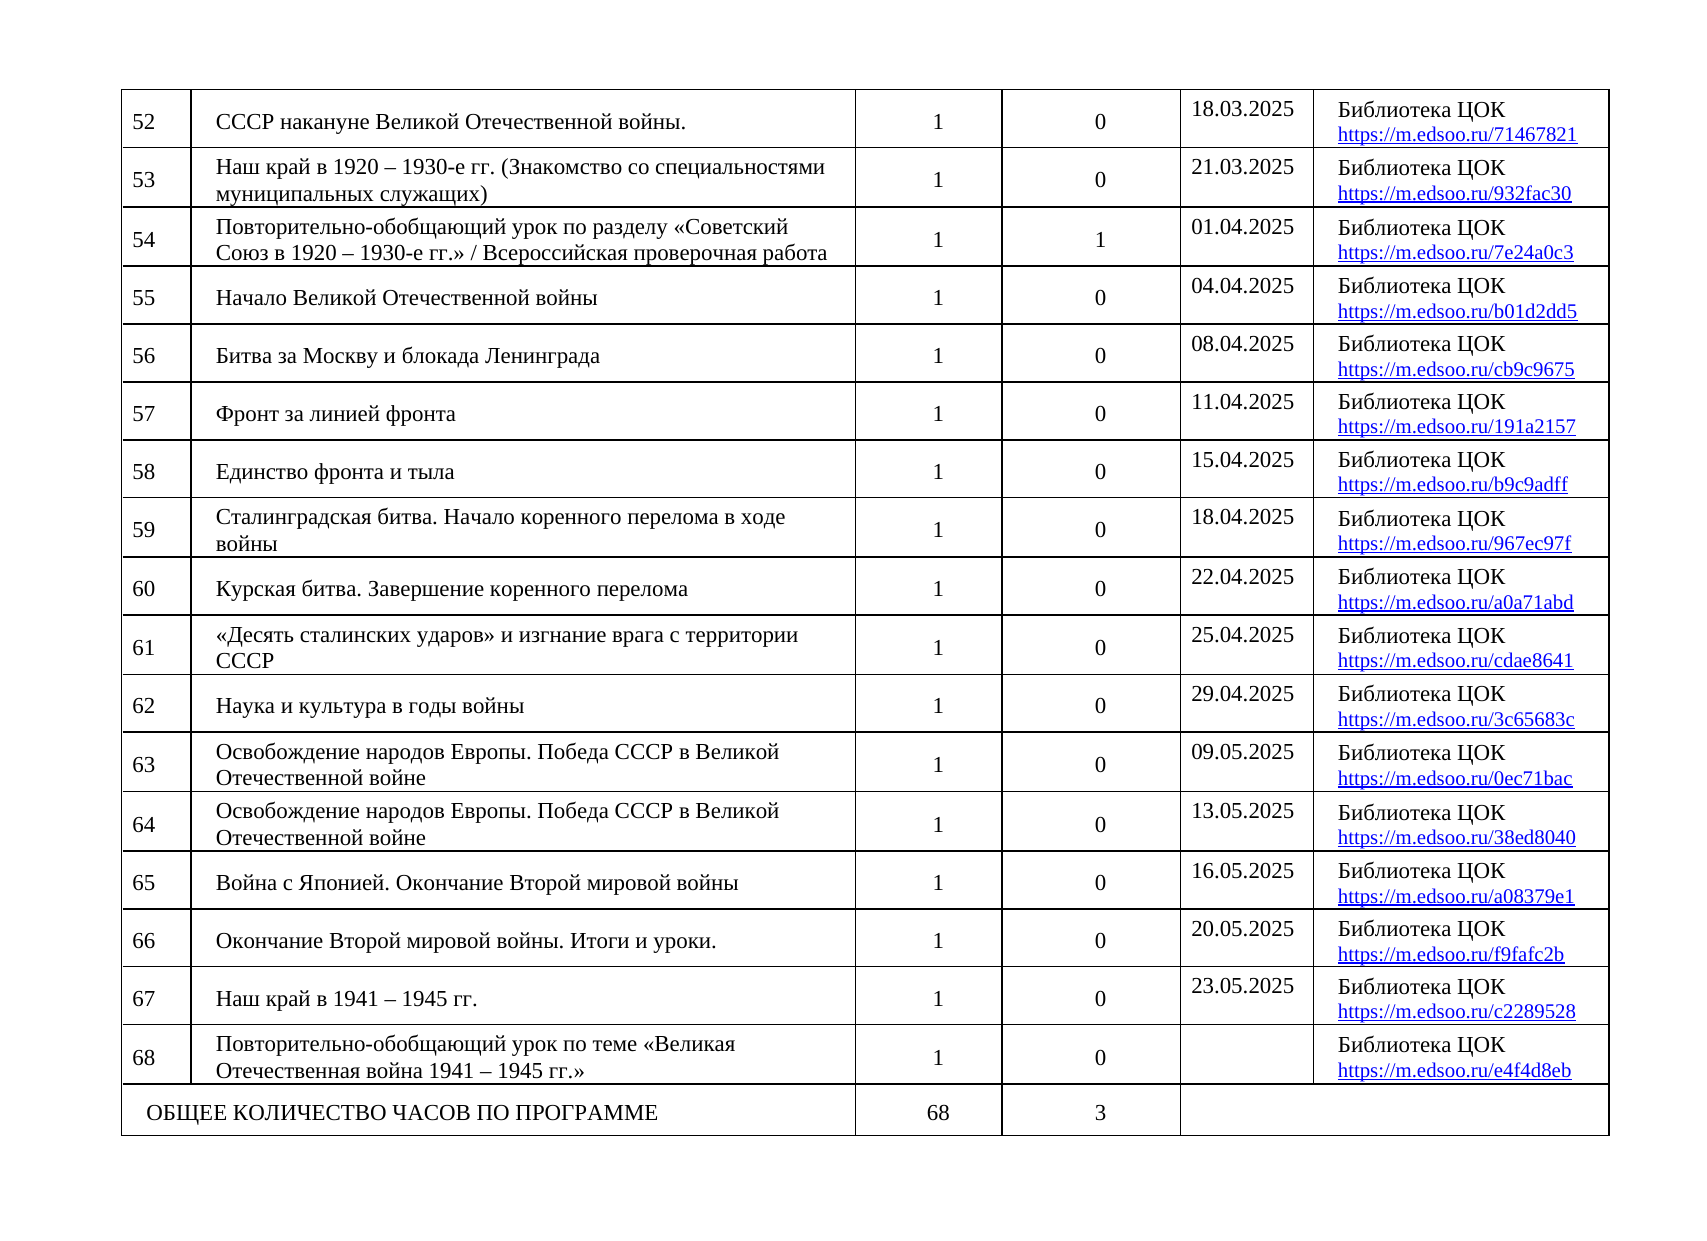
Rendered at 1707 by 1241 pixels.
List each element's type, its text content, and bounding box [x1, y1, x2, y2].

table_cell 1 [856, 910, 1001, 966]
table_cell 29.04.2025 [1181, 675, 1313, 731]
table_cell 11.04.2025 [1181, 383, 1313, 439]
table_cell 59 [122, 498, 190, 556]
table_cell 04.04.2025 [1181, 267, 1313, 323]
table_cell 15.04.2025 [1181, 441, 1313, 497]
table_cell Курская битва. Завершение коренного перелома [192, 558, 855, 614]
table_cell Библиотека ЦОК https://m.edsoo.ru/932fac30 [1314, 148, 1608, 206]
table_cell 58 [122, 440, 190, 497]
table_cell 0 [1003, 558, 1180, 614]
table_cell 1 [856, 498, 1001, 556]
table_cell 61 [122, 615, 190, 673]
table_cell 0 [1003, 910, 1180, 966]
table_cell Библиотека ЦОК https://m.edsoo.ru/b01d2dd5 [1314, 267, 1608, 323]
table_cell 53 [122, 148, 190, 206]
table_cell Освобождение народов Европы. Победа СССР в Великой Отечественной войне [192, 792, 855, 850]
table_cell Фронт за линией фронта [192, 383, 855, 439]
table_cell 13.05.2025 [1181, 792, 1313, 850]
table_cell «Десять сталинских ударов» и изгнание врага с территории СССР [192, 616, 855, 673]
table_cell 1 [856, 558, 1001, 614]
table_cell Библиотека ЦОК https://m.edsoo.ru/f9fafc2b [1314, 910, 1608, 966]
table_cell 1 [856, 325, 1001, 381]
table_cell Библиотека ЦОК https://m.edsoo.ru/cb9c9675 [1314, 325, 1608, 381]
table_cell Повторительно-обобщающий урок по разделу «Советский Союз в 1920 – 1930-е гг.» / Всероссийская проверочная работа [192, 208, 855, 265]
table_cell 16.05.2025 [1181, 852, 1313, 908]
table_cell [1181, 1025, 1313, 1083]
table_cell СССР накануне Великой Отечественной войны. [192, 90, 855, 146]
table_cell 1 [856, 616, 1001, 673]
table_cell 0 [1003, 852, 1180, 908]
table_cell Библиотека ЦОК https://m.edsoo.ru/38ed8040 [1314, 792, 1608, 850]
table_cell 55 [122, 266, 190, 323]
table_cell 1 [856, 383, 1001, 439]
table_cell 0 [1003, 148, 1180, 206]
table_cell Библиотека ЦОК https://m.edsoo.ru/a08379e1 [1314, 852, 1608, 908]
table_cell 65 [122, 851, 190, 908]
table_cell Начало Великой Отечественной войны [192, 267, 855, 323]
table_cell [1181, 1085, 1608, 1135]
table_cell Повторительно-обобщающий урок по теме «Великая Отечественная война 1941 – 1945 гг.» [192, 1025, 855, 1083]
table_cell 0 [1003, 267, 1180, 323]
table_cell 67 [122, 967, 190, 1024]
table_cell 0 [1003, 1025, 1180, 1083]
table_cell 68 [122, 1025, 190, 1083]
table_cell 23.05.2025 [1181, 967, 1313, 1024]
table_cell 0 [1003, 616, 1180, 673]
table_cell Библиотека ЦОК https://m.edsoo.ru/e4f4d8eb [1314, 1025, 1608, 1083]
table_cell 1 [856, 675, 1001, 731]
table_cell 0 [1003, 441, 1180, 497]
table_cell Библиотека ЦОК https://m.edsoo.ru/71467821 [1314, 90, 1608, 146]
table_cell Библиотека ЦОК https://m.edsoo.ru/b9c9adff [1314, 441, 1608, 497]
table_cell 66 [122, 909, 190, 966]
table_cell 1 [856, 267, 1001, 323]
table_cell Наука и культура в годы войны [192, 675, 855, 731]
table_cell 1 [856, 733, 1001, 791]
table_cell 18.03.2025 [1181, 90, 1313, 146]
table_cell 54 [122, 207, 190, 265]
table_cell Библиотека ЦОК https://m.edsoo.ru/c2289528 [1314, 967, 1608, 1024]
table_cell 68 [856, 1085, 1001, 1135]
table_cell 1 [856, 967, 1001, 1024]
table_cell 0 [1003, 498, 1180, 556]
table_cell 0 [1003, 325, 1180, 381]
table_cell Библиотека ЦОК https://m.edsoo.ru/967ec97f [1314, 498, 1608, 556]
table_cell 22.04.2025 [1181, 558, 1313, 614]
table_cell Наш край в 1920 – 1930-е гг. (Знакомство со специальностями муниципальных служащих) [192, 148, 855, 206]
table_cell 1 [856, 852, 1001, 908]
table_cell 0 [1003, 967, 1180, 1024]
table_cell 0 [1003, 90, 1180, 146]
table_cell 57 [122, 382, 190, 439]
table_cell 18.04.2025 [1181, 498, 1313, 556]
table_cell 1 [856, 1025, 1001, 1083]
table_cell 09.05.2025 [1181, 733, 1313, 791]
table_cell 0 [1003, 733, 1180, 791]
table_cell Сталинградская битва. Начало коренного перелома в ходе войны [192, 498, 855, 556]
table_cell Библиотека ЦОК https://m.edsoo.ru/cdae8641 [1314, 616, 1608, 673]
table_cell 0 [1003, 675, 1180, 731]
table_cell Освобождение народов Европы. Победа СССР в Великой Отечественной войне [192, 733, 855, 791]
table_cell Война с Японией. Окончание Второй мировой войны [192, 852, 855, 908]
table_cell 25.04.2025 [1181, 616, 1313, 673]
table_cell 56 [122, 324, 190, 381]
table_cell ОБЩЕЕ КОЛИЧЕСТВО ЧАСОВ ПО ПРОГРАММЕ [122, 1084, 855, 1135]
table_cell Библиотека ЦОК https://m.edsoo.ru/a0a71abd [1314, 558, 1608, 614]
table_cell Единство фронта и тыла [192, 441, 855, 497]
table_cell 0 [1003, 383, 1180, 439]
table_cell Библиотека ЦОК https://m.edsoo.ru/191a2157 [1314, 383, 1608, 439]
table_cell 52 [122, 90, 190, 146]
table_cell 1 [856, 441, 1001, 497]
table_cell 63 [122, 732, 190, 791]
table_cell Наш край в 1941 – 1945 гг. [192, 967, 855, 1024]
table_cell 1 [1003, 208, 1180, 265]
table_cell 20.05.2025 [1181, 910, 1313, 966]
table_cell Библиотека ЦОК https://m.edsoo.ru/0ec71bac [1314, 733, 1608, 791]
table_cell 21.03.2025 [1181, 148, 1313, 206]
table_cell Библиотека ЦОК https://m.edsoo.ru/7e24a0c3 [1314, 208, 1608, 265]
table_cell Окончание Второй мировой войны. Итоги и уроки. [192, 910, 855, 966]
table_cell 60 [122, 557, 190, 614]
table_cell Библиотека ЦОК https://m.edsoo.ru/3c65683c [1314, 675, 1608, 731]
table_cell 1 [856, 208, 1001, 265]
table_cell 1 [856, 148, 1001, 206]
table_cell 01.04.2025 [1181, 208, 1313, 265]
table_cell 08.04.2025 [1181, 325, 1313, 381]
table_cell 1 [856, 90, 1001, 146]
table_cell Битва за Москву и блокада Ленинграда [192, 325, 855, 381]
table_cell 64 [122, 792, 190, 850]
table_cell 3 [1003, 1085, 1180, 1135]
table_cell 62 [122, 675, 190, 731]
table_cell 0 [1003, 792, 1180, 850]
table_cell 1 [856, 792, 1001, 850]
